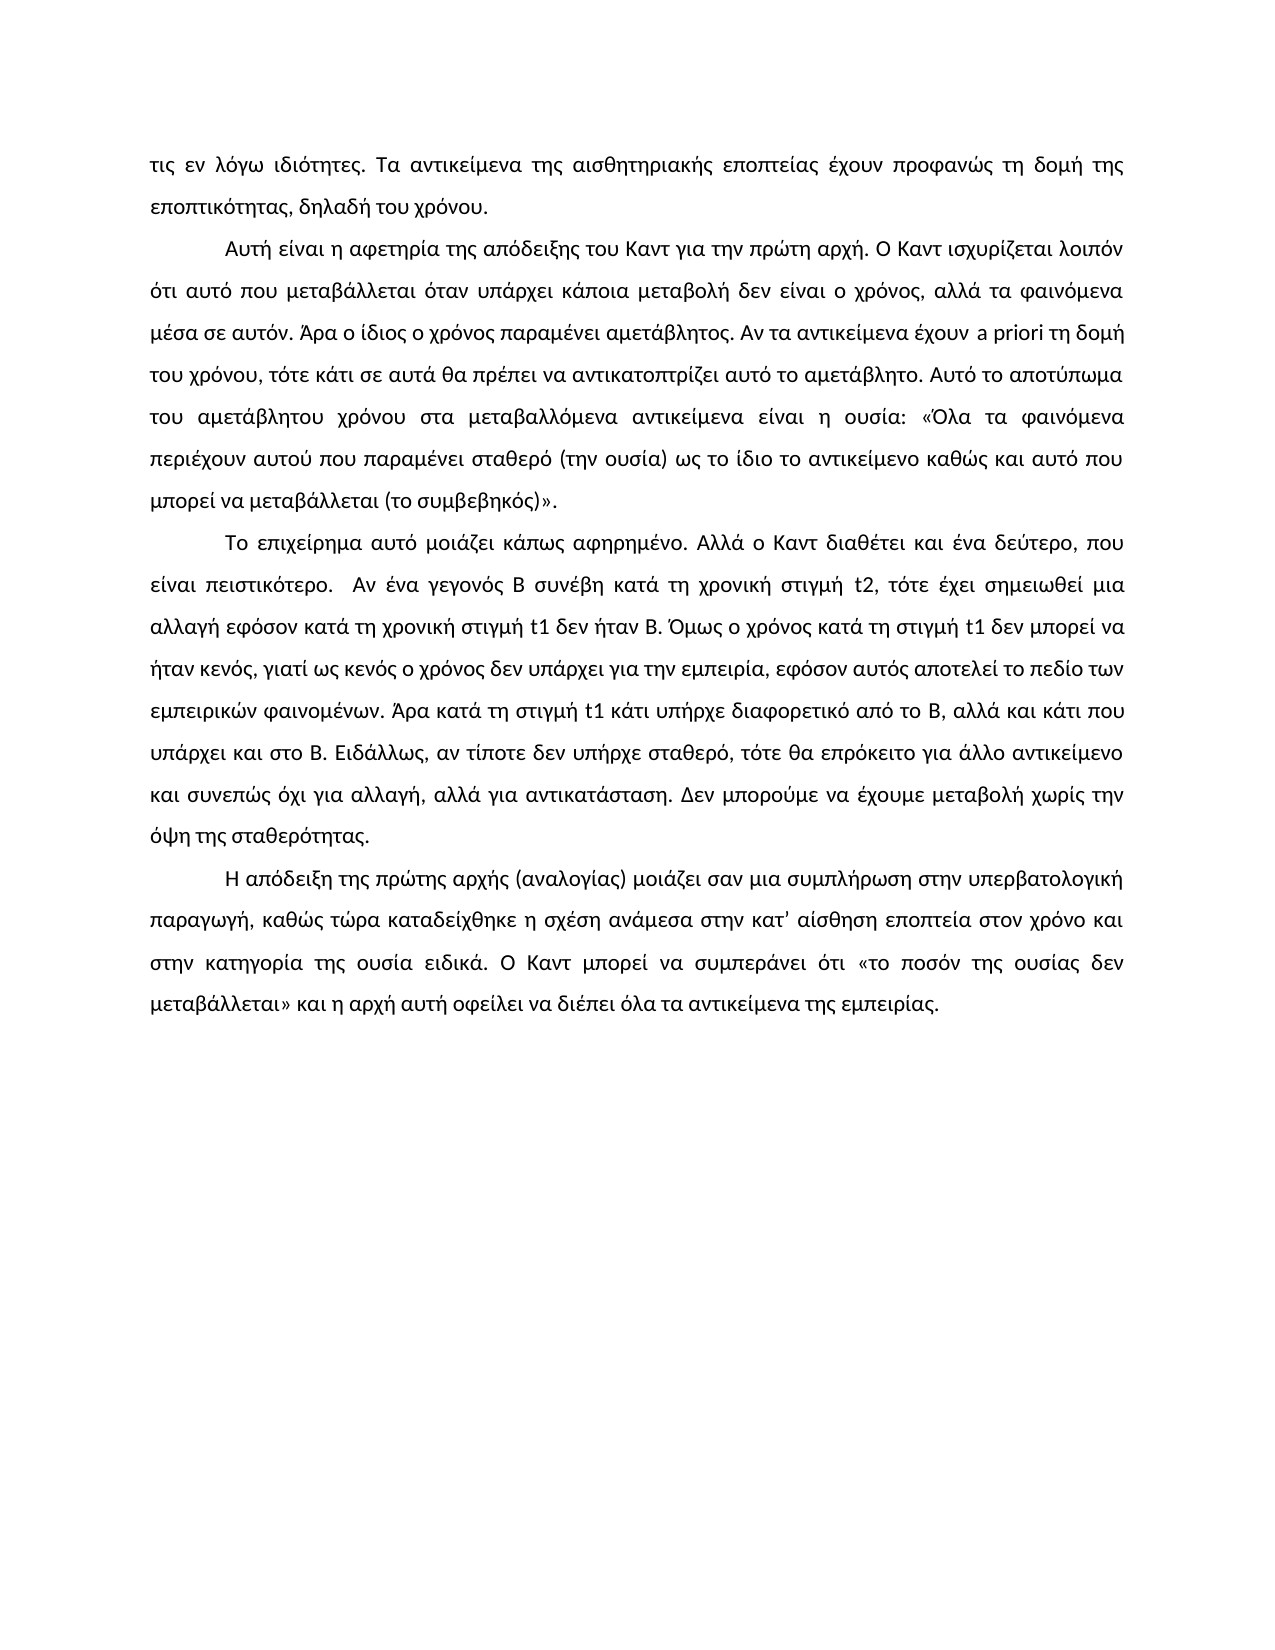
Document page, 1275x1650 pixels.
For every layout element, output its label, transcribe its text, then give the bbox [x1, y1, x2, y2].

text Το επιχείρημα αυτό μοιάζει κάπως αφηρημένο. Αλλά ο Καντ διαθέτει και ένα δεύτερο, που είναι πειστικότερο. Αν ένα γεγονός Β συνέβη κατά τη χρονική στιγμή t2, τότε έχει σημειωθεί μια αλλαγή εφόσον κατά τη χρονική στιγμή t1 δεν ήταν Β. Όμως ο χρόνος κατά τη στιγμή t1 δεν μπορεί να ήταν κενός, γιατί ως κενός ο χρόνος δεν υπάρχει για την εμπειρία, εφόσον αυτός αποτελεί το πεδίο των εμπειρικών φαινομένων. Άρα κατά τη στιγμή t1 κάτι υπήρχε διαφορετικό από το B, αλλά και κάτι που υπάρχει και στο Β. Ειδάλλως, αν τίποτε δεν υπήρχε σταθερό, τότε θα επρόκειτο για άλλο αντικείμενο και συνεπώς όχι για αλλαγή, αλλά για αντικατάσταση. Δεν μπορούμε να έχουμε μεταβολή χωρίς την όψη της σταθερότητας. [150, 528, 1125, 850]
text Αυτή είναι η αφετηρία της απόδειξης του Καντ για την πρώτη αρχή. Ο Καντ ισχυρίζεται λοιπόν ότι αυτό που μεταβάλλεται όταν υπάρχει κάποια μεταβολή δεν είναι ο χρόνος, αλλά τα φαινόμενα μέσα σε αυτόν. Άρα ο ίδιος ο χρόνος παραμένει αμετάβλητος. Αν τα αντικείμενα έχουν a priori τη δομή του χρόνου, τότε κάτι σε αυτά θα πρέπει να αντικατοπτρίζει αυτό το αμετάβλητο. Αυτό το αποτύπωμα του αμετάβλητου χρόνου στα μεταβαλλόμενα αντικείμενα είναι η ουσία: «Όλα τα φαινόμενα περιέχουν αυτού που παραμένει σταθερό (την ουσία) ως το ίδιο το αντικείμενο καθώς και αυτό που μπορεί να μεταβάλλεται (το συμβεβηκός)». [150, 234, 1125, 514]
text Η απόδειξη της πρώτης αρχής (αναλογίας) μοιάζει σαν μια συμπλήρωση στην υπερβατολογική παραγωγή, καθώς τώρα καταδείχθηκε η σχέση ανάμεσα στην κατ’ αίσθηση εποπτεία στον χρόνο και στην κατηγορία της ουσία ειδικά. Ο Καντ μπορεί να συμπεράνει ότι «το ποσόν της ουσίας δεν μεταβάλλεται» και η αρχή αυτή οφείλει να διέπει όλα τα αντικείμενα της εμπειρίας. [150, 864, 1125, 1018]
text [150, 150, 1125, 220]
